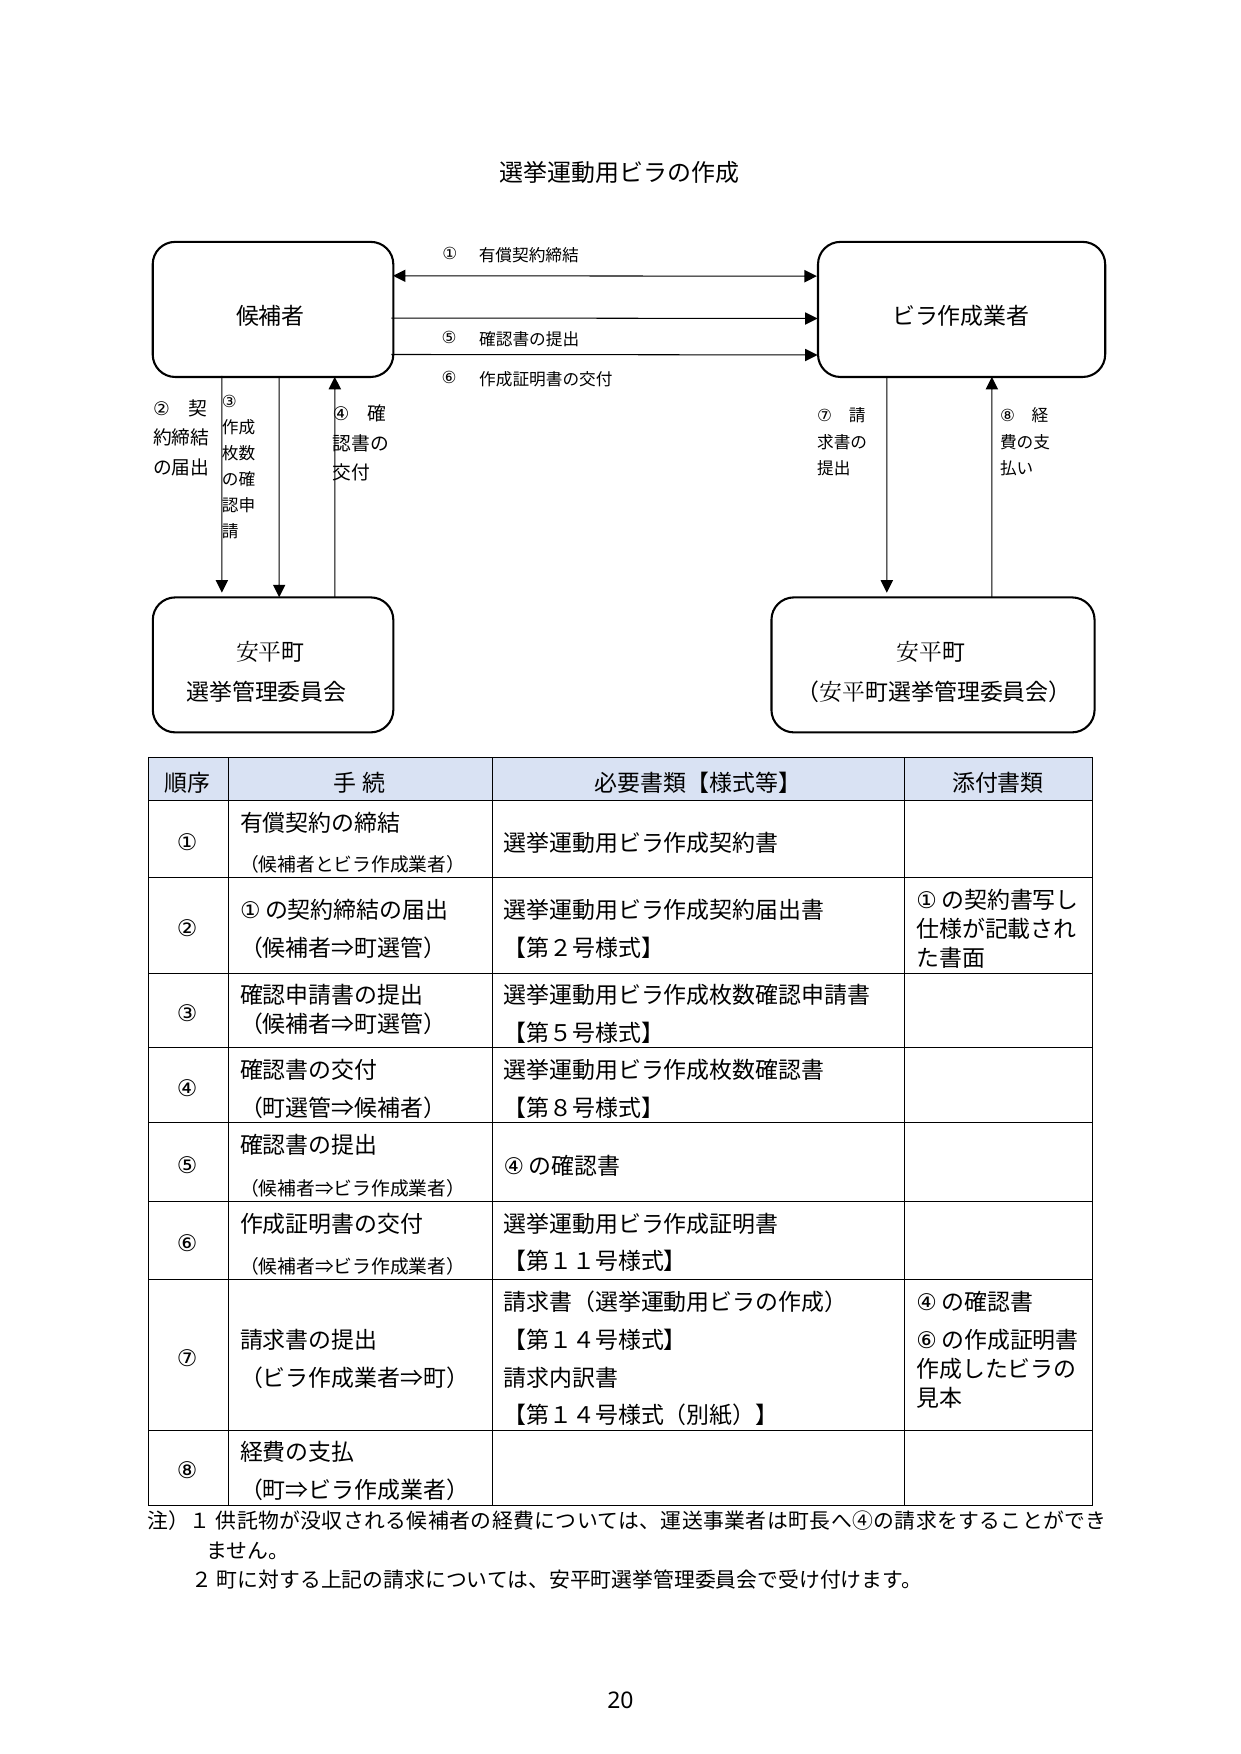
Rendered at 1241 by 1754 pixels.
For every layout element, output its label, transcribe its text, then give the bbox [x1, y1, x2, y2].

table_cell 請求書の提出 （ビラ作成業者⇒町） [229, 1280, 492, 1429]
text 選挙運動用ビラの作成 [156, 153, 1082, 188]
table_cell ⑦ [149, 1280, 228, 1429]
table_cell 選挙運動用ビラ作成証明書 【第１１号様式】 [493, 1202, 904, 1279]
table_cell [905, 1048, 1092, 1122]
table_cell ③ [149, 974, 228, 1047]
table_cell 作成証明書の交付 （候補者⇒ビラ作成業者） [229, 1202, 492, 1279]
table_cell 選挙運動用ビラ作成枚数確認申請書 【第５号様式】 [493, 974, 904, 1047]
text 注）１ 供託物が没収される候補者の経費については、運送事業者は町長へ④の請求をすることができません。 [147, 1506, 1107, 1564]
table_cell [905, 1123, 1092, 1201]
table_cell ⑧ [149, 1431, 228, 1504]
table_cell ⑤ [149, 1123, 228, 1201]
table_cell 経費の支払 （町⇒ビラ作成業者） [229, 1431, 492, 1504]
table_cell [905, 974, 1092, 1047]
table_cell ② [149, 878, 228, 972]
table_cell ⑥ [149, 1202, 228, 1279]
table_cell 選挙運動用ビラ作成契約書 [493, 801, 904, 877]
table_cell ④の確認書 ⑥の作成証明書作成したビラの見本 [905, 1280, 1092, 1429]
table_cell [905, 1202, 1092, 1279]
table_cell 確認申請書の提出 （候補者⇒町選管） [229, 974, 492, 1047]
table_cell ①の契約締結の届出 （候補者⇒町選管） [229, 878, 492, 972]
table_header 必要書類【様式等】 [493, 758, 904, 800]
table_cell [905, 1431, 1092, 1504]
picture [825, 257, 1098, 552]
table_cell 選挙運動用ビラ作成契約届出書 【第２号様式】 [493, 878, 904, 972]
table_cell ① [149, 801, 228, 877]
table_header 順序 [149, 758, 228, 800]
table_header 添付書類 [905, 758, 1092, 800]
picture [429, 305, 658, 399]
table_cell 確認書の提出 （候補者⇒ビラ作成業者） [229, 1123, 492, 1201]
table_cell 選挙運動用ビラ作成枚数確認書 【第８号様式】 [493, 1048, 904, 1122]
table_cell 確認書の交付 （町選管⇒候補者） [229, 1048, 492, 1122]
table_cell [493, 1431, 904, 1504]
text ２ 町に対する上記の請求については、安平町選挙管理委員会で受け付けます。 [180, 1564, 1107, 1593]
table_header 手 続 [229, 758, 492, 800]
picture [779, 612, 1087, 718]
table_cell 請求書（選挙運動用ビラの作成） 【第１４号様式】 請求内訳書 【第１４号様式（別紙）】 [493, 1280, 904, 1429]
picture [840, 363, 907, 552]
picture [160, 257, 386, 606]
table_cell [905, 801, 1092, 877]
table_cell 有償契約の締結 （候補者とビラ作成業者） [229, 801, 492, 877]
picture [396, 234, 625, 289]
table_cell ④ [149, 1048, 228, 1122]
table_cell ①の契約書写し 仕様が記載された書面 [905, 878, 1092, 972]
table_cell ④の確認書 [493, 1123, 904, 1201]
picture [160, 612, 386, 718]
